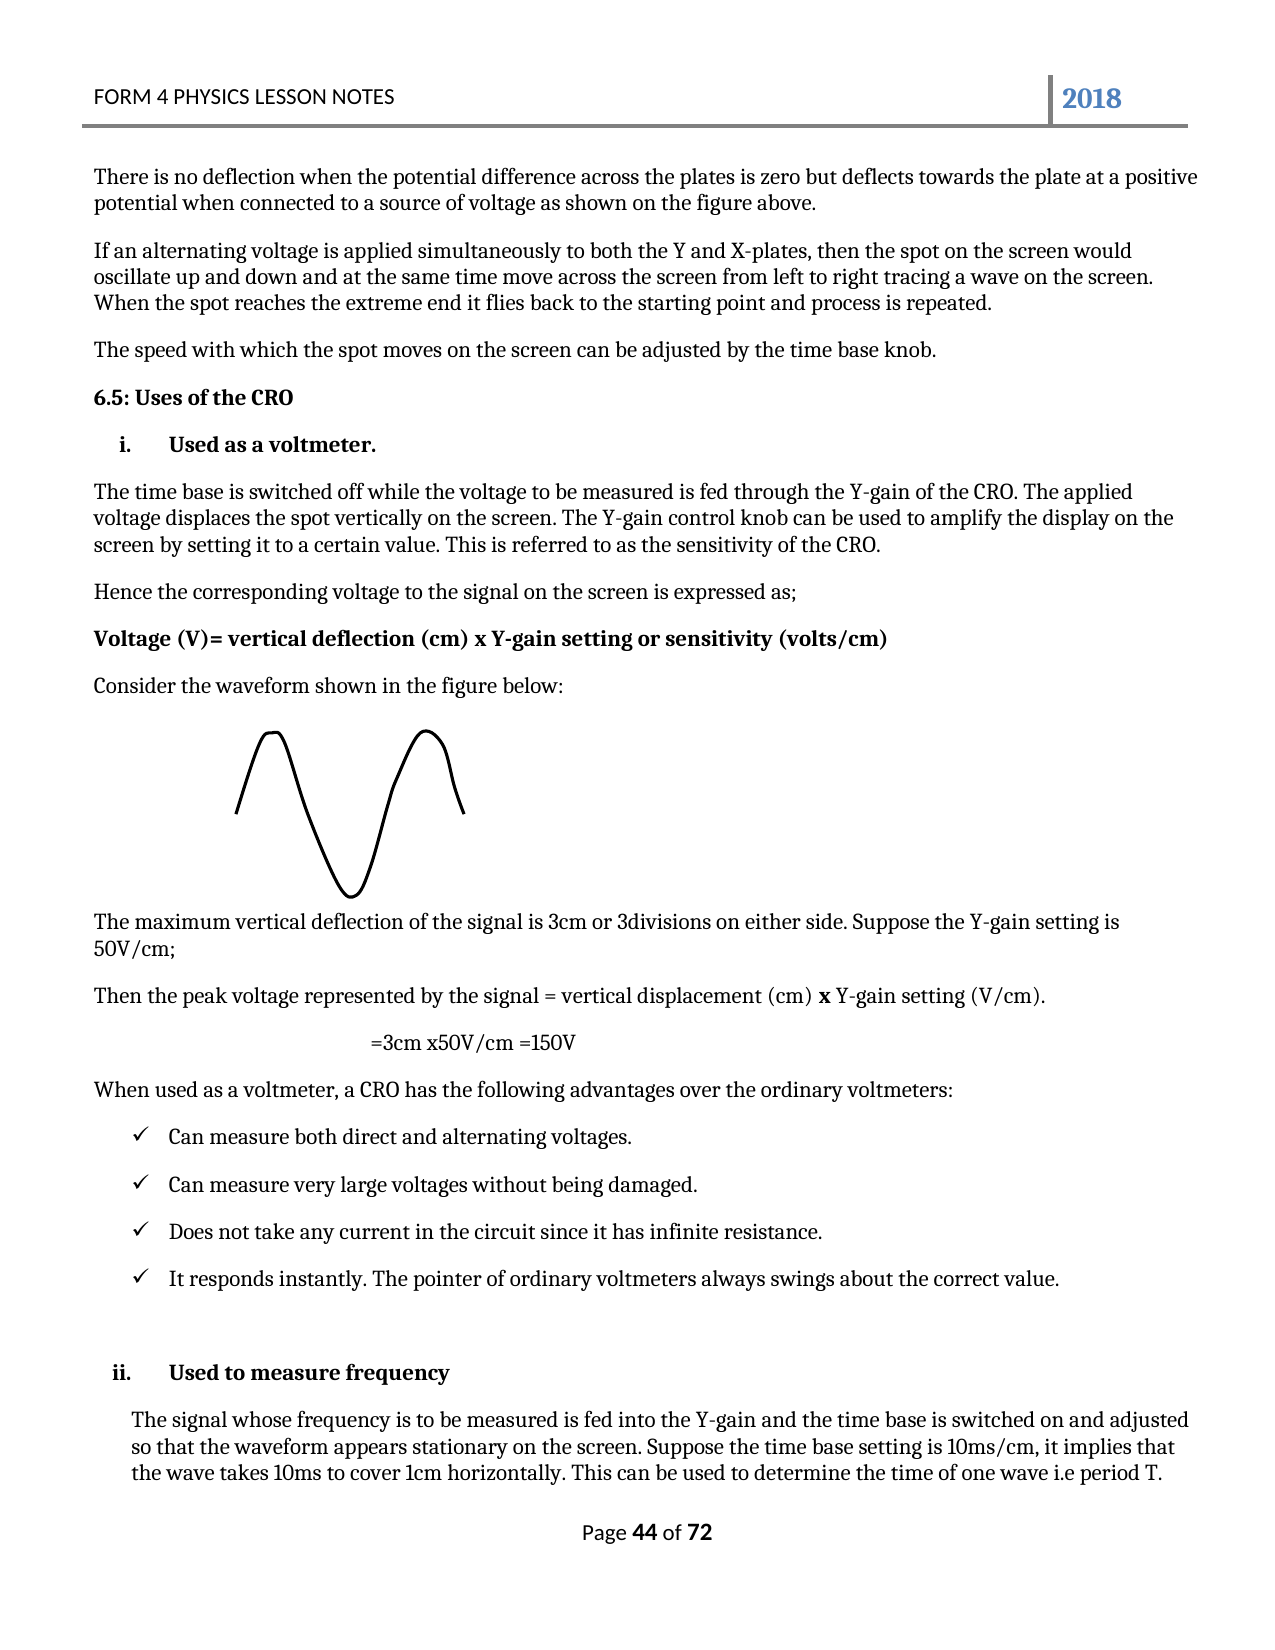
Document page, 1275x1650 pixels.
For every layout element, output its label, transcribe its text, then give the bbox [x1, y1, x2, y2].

text =3cm x50V/cm =150V [94, 1030, 1200, 1056]
text 6.5: Uses of the CRO [94, 384, 1200, 411]
text Voltage (V)= vertical deflection (cm) x Y-gain setting or sensitivity (volts/cm) [94, 626, 1200, 652]
list Can measure very large voltages without being damaged. [131, 1171, 1200, 1198]
list It responds instantly. The pointer of ordinary voltmeters always swings about the correct value. [131, 1266, 1200, 1292]
text The time base is switched off while the voltage to be measured is fed through the Y-gain of the CRO. The applied voltage displaces the spot vertically on the screen. The Y-gain control knob can be used to amplify the display on the screen by setting it to a certain value. This is referred to as the sensitivity of the CRO. [94, 479, 1200, 558]
text The speed with which the spot moves on the screen can be adjusted by the time base knob. [94, 337, 1200, 364]
list Used as a voltmeter. [131, 432, 1200, 458]
text The signal whose frequency is to be measured is fed into the Y-gain and the time base is switched on and adjusted so that the waveform appears stationary on the screen. Suppose the time base setting is 10ms/cm, it implies that the wave takes 10ms to cover 1cm horizontally. This can be used to determine the time of one wave i.e period T. [131, 1407, 1200, 1486]
text When used as a voltmeter, a CRO has the following advantages over the ordinary voltmeters: [94, 1077, 1200, 1103]
text Hence the corresponding voltage to the signal on the screen is expressed as; [94, 579, 1200, 605]
list Does not take any current in the circuit since it has infinite resistance. [131, 1218, 1200, 1245]
text There is no deflection when the potential difference across the plates is zero but deflects towards the plate at a positive potential when connected to a source of voltage as shown on the figure above. [94, 164, 1200, 217]
text Then the peak voltage represented by the signal = vertical displacement (cm) x Y-gain setting (V/cm). [94, 983, 1200, 1009]
text The maximum vertical deflection of the signal is 3cm or 3divisions on either side. Suppose the Y-gain setting is 50V/cm; [94, 909, 1200, 962]
list Used to measure frequency [131, 1360, 1200, 1386]
text Consider the waveform shown in the figure below: [94, 673, 1200, 699]
list Can measure both direct and alternating voltages. [131, 1124, 1200, 1151]
text If an alternating voltage is applied simultaneously to both the Y and X-plates, then the spot on the screen would oscillate up and down and at the same time move across the screen from left to right tracing a wave on the screen. When the spot reaches the extreme end it flies back to the starting point and process is repeated. [94, 237, 1200, 316]
